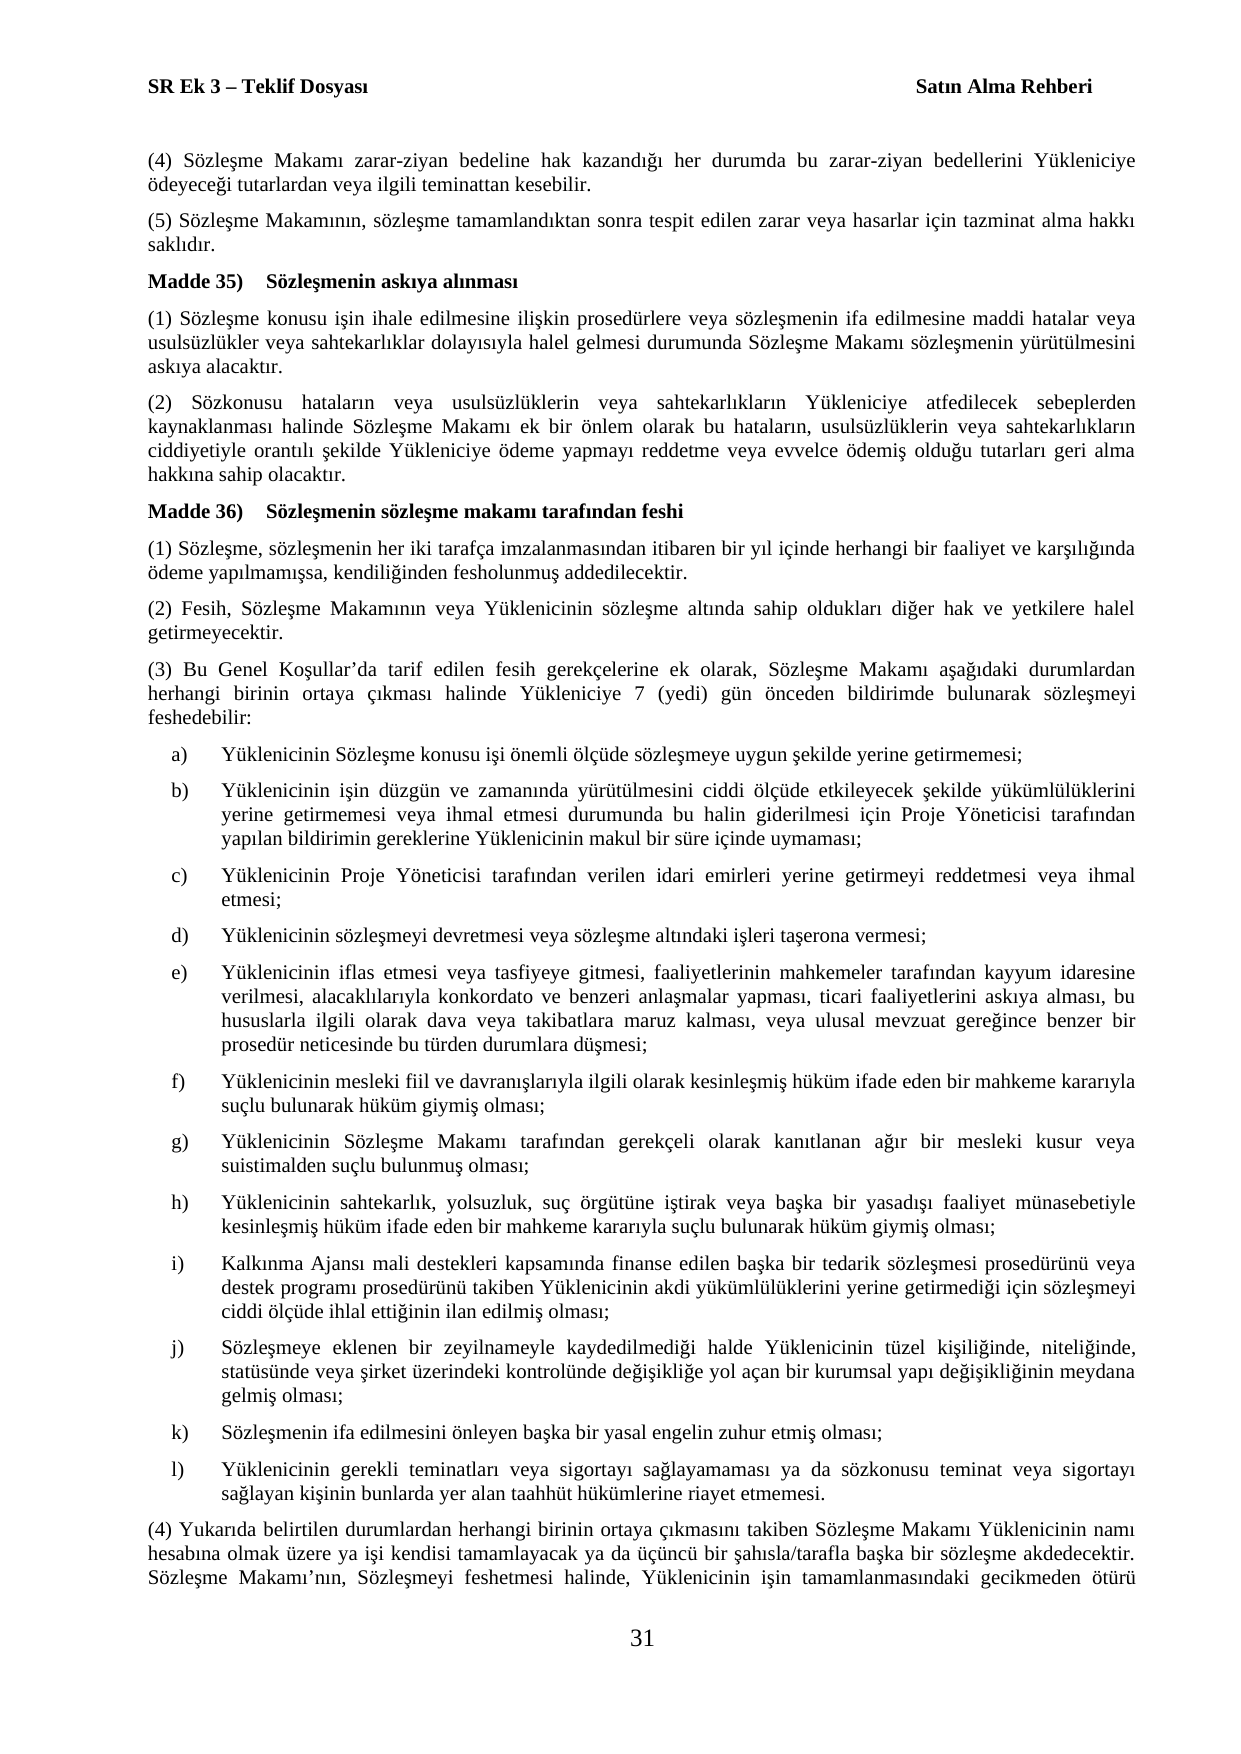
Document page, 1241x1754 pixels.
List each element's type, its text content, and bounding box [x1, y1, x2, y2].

text (4) Sözleşme Makamı zarar-ziyan bedeline hak kazandığı her durumda bu zarar-ziyan bedellerini Yükleniciye ödeyeceği tutarlardan veya ilgili teminattan kesebilir. [148, 148, 1137, 196]
list Yüklenicinin Sözleşme konusu işi önemli ölçüde sözleşmeye uygun şekilde yerine getirmemesi; [171, 741, 1137, 766]
list Yüklenicinin Sözleşme Makamı tarafından gerekçeli olarak kanıtlanan ağır bir mesleki kusur veya suistimalden suçlu bulunmuş olması; [171, 1129, 1137, 1177]
text (1) Sözleşme konusu işin ihale edilmesine ilişkin prosedürlere veya sözleşmenin ifa edilmesine maddi hatalar veya usulsüzlükler veya sahtekarlıklar dolayısıyla halel gelmesi durumunda Sözleşme Makamı sözleşmenin yürütülmesini askıya alacaktır. [148, 306, 1137, 378]
list Kalkınma Ajansı mali destekleri kapsamında finanse edilen başka bir tedarik sözleşmesi prosedürünü veya destek programı prosedürünü takiben Yüklenicinin akdi yükümlülüklerini yerine getirmediği için sözleşmeyi ciddi ölçüde ihlal ettiğinin ilan edilmiş olması; [171, 1251, 1137, 1323]
text (2) Fesih, Sözleşme Makamının veya Yüklenicinin sözleşme altında sahip oldukları diğer hak ve yetkilere halel getirmeyecektir. [148, 596, 1137, 644]
text (5) Sözleşme Makamının, sözleşme tamamlandıktan sonra tespit edilen zarar veya hasarlar için tazminat alma hakkı saklıdır. [148, 208, 1137, 256]
list Yüklenicinin iflas etmesi veya tasfiyeye gitmesi, faaliyetlerinin mahkemeler tarafından kayyum idaresine verilmesi, alacaklılarıyla konkordato ve benzeri anlaşmalar yapması, ticari faaliyetlerini askıya alması, bu hususlarla ilgili olarak dava veya takibatlara maruz kalması, veya ulusal mevzuat gereğince benzer bir prosedür neticesinde bu türden durumlara düşmesi; [171, 960, 1137, 1056]
list Yüklenicinin mesleki fiil ve davranışlarıyla ilgili olarak kesinleşmiş hüküm ifade eden bir mahkeme kararıyla suçlu bulunarak hüküm giymiş olması; [171, 1069, 1137, 1117]
text (3) Bu Genel Koşullar’da tarif edilen fesih gerekçelerine ek olarak, Sözleşme Makamı aşağıdaki durumlardan herhangi birinin ortaya çıkması halinde Yükleniciye 7 (yedi) gün önceden bildirimde bulunarak sözleşmeyi feshedebilir: [148, 657, 1137, 729]
list Yüklenicinin sahtekarlık, yolsuzluk, suç örgütüne iştirak veya başka bir yasadışı faaliyet münasebetiyle kesinleşmiş hüküm ifade eden bir mahkeme kararıyla suçlu bulunarak hüküm giymiş olması; [171, 1190, 1137, 1238]
list Sözleşmenin ifa edilmesini önleyen başka bir yasal engelin zuhur etmiş olması; [171, 1420, 1137, 1444]
text (2) Sözkonusu hataların veya usulsüzlüklerin veya sahtekarlıkların Yükleniciye atfedilecek sebeplerden kaynaklanması halinde Sözleşme Makamı ek bir önlem olarak bu hataların, usulsüzlüklerin veya sahtekarlıkların ciddiyetiyle orantılı şekilde Yükleniciye ödeme yapmayı reddetme veya evvelce ödemiş olduğu tutarları geri alma hakkına sahip olacaktır. [148, 390, 1137, 486]
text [148, 1517, 1137, 1589]
list Yüklenicinin sözleşmeyi devretmesi veya sözleşme altındaki işleri taşerona vermesi; [171, 923, 1137, 947]
list Yüklenicinin gerekli teminatları veya sigortayı sağlayamaması ya da sözkonusu teminat veya sigortayı sağlayan kişinin bunlarda yer alan taahhüt hükümlerine riayet etmemesi. [171, 1456, 1137, 1504]
list Sözleşmeye eklenen bir zeyilnameyle kaydedilmediği halde Yüklenicinin tüzel kişiliğinde, niteliğinde, statüsünde veya şirket üzerindeki kontrolünde değişikliğe yol açan bir kurumsal yapı değişikliğinin meydana gelmiş olması; [171, 1335, 1137, 1407]
list Yüklenicinin işin düzgün ve zamanında yürütülmesini ciddi ölçüde etkileyecek şekilde yükümlülüklerini yerine getirmemesi veya ihmal etmesi durumunda bu halin giderilmesi için Proje Yöneticisi tarafından yapılan bildirimin gereklerine Yüklenicinin makul bir süre içinde uymaması; [171, 778, 1137, 850]
list Sözleşmenin askıya alınması [148, 269, 1137, 293]
text (1) Sözleşme, sözleşmenin her iki tarafça imzalanmasından itibaren bir yıl içinde herhangi bir faaliyet ve karşılığında ödeme yapılmamışsa, kendiliğinden fesholunmuş addedilecektir. [148, 536, 1137, 584]
list Sözleşmenin sözleşme makamı tarafından feshi [148, 499, 1137, 523]
list Yüklenicinin Proje Yöneticisi tarafından verilen idari emirleri yerine getirmeyi reddetmesi veya ihmal etmesi; [171, 863, 1137, 911]
